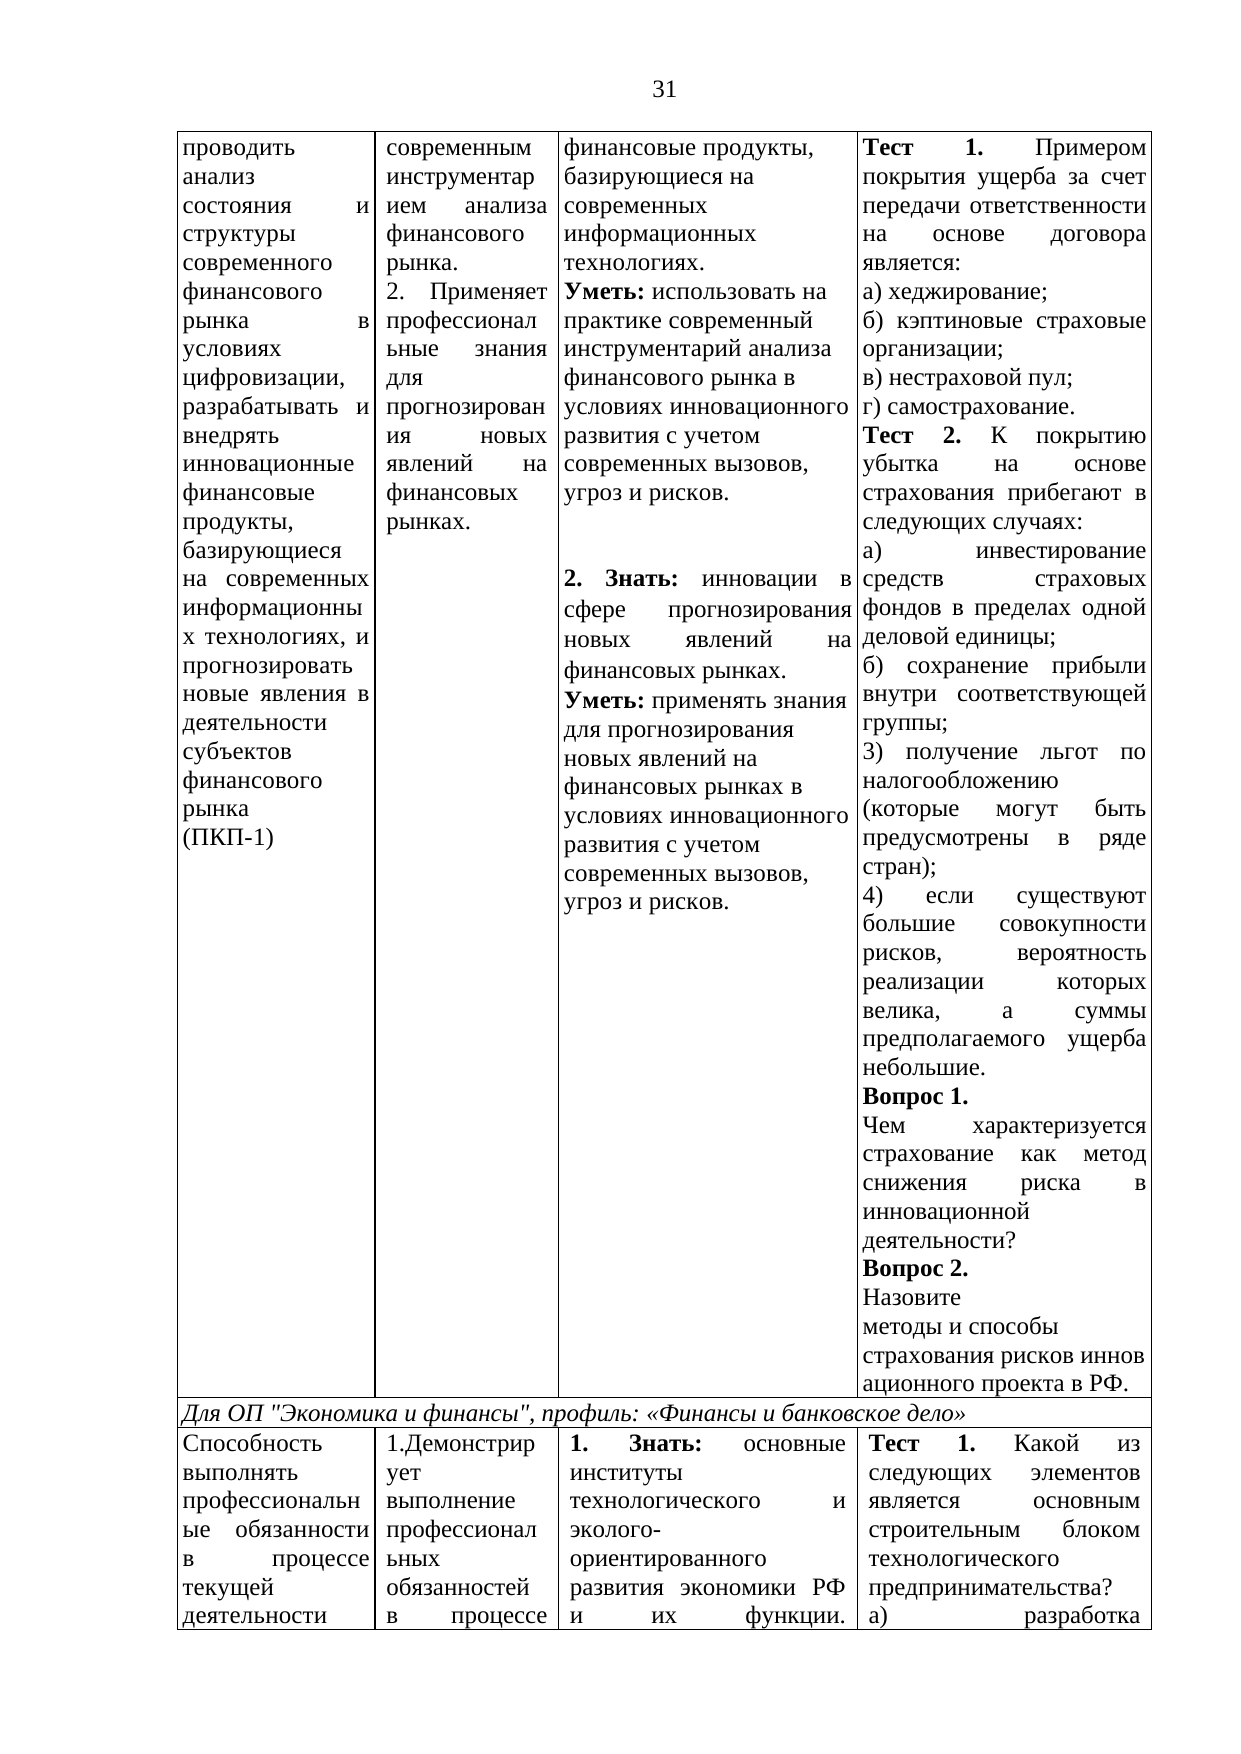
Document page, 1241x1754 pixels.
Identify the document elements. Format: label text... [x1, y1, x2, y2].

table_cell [376, 1428, 558, 1629]
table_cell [858, 1428, 1151, 1629]
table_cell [376, 132, 558, 1397]
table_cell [559, 1428, 857, 1629]
table_cell Для ОП "Экономика и финансы", профиль: «Финансы и банковское дело» [178, 1398, 1151, 1427]
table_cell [178, 1428, 374, 1629]
